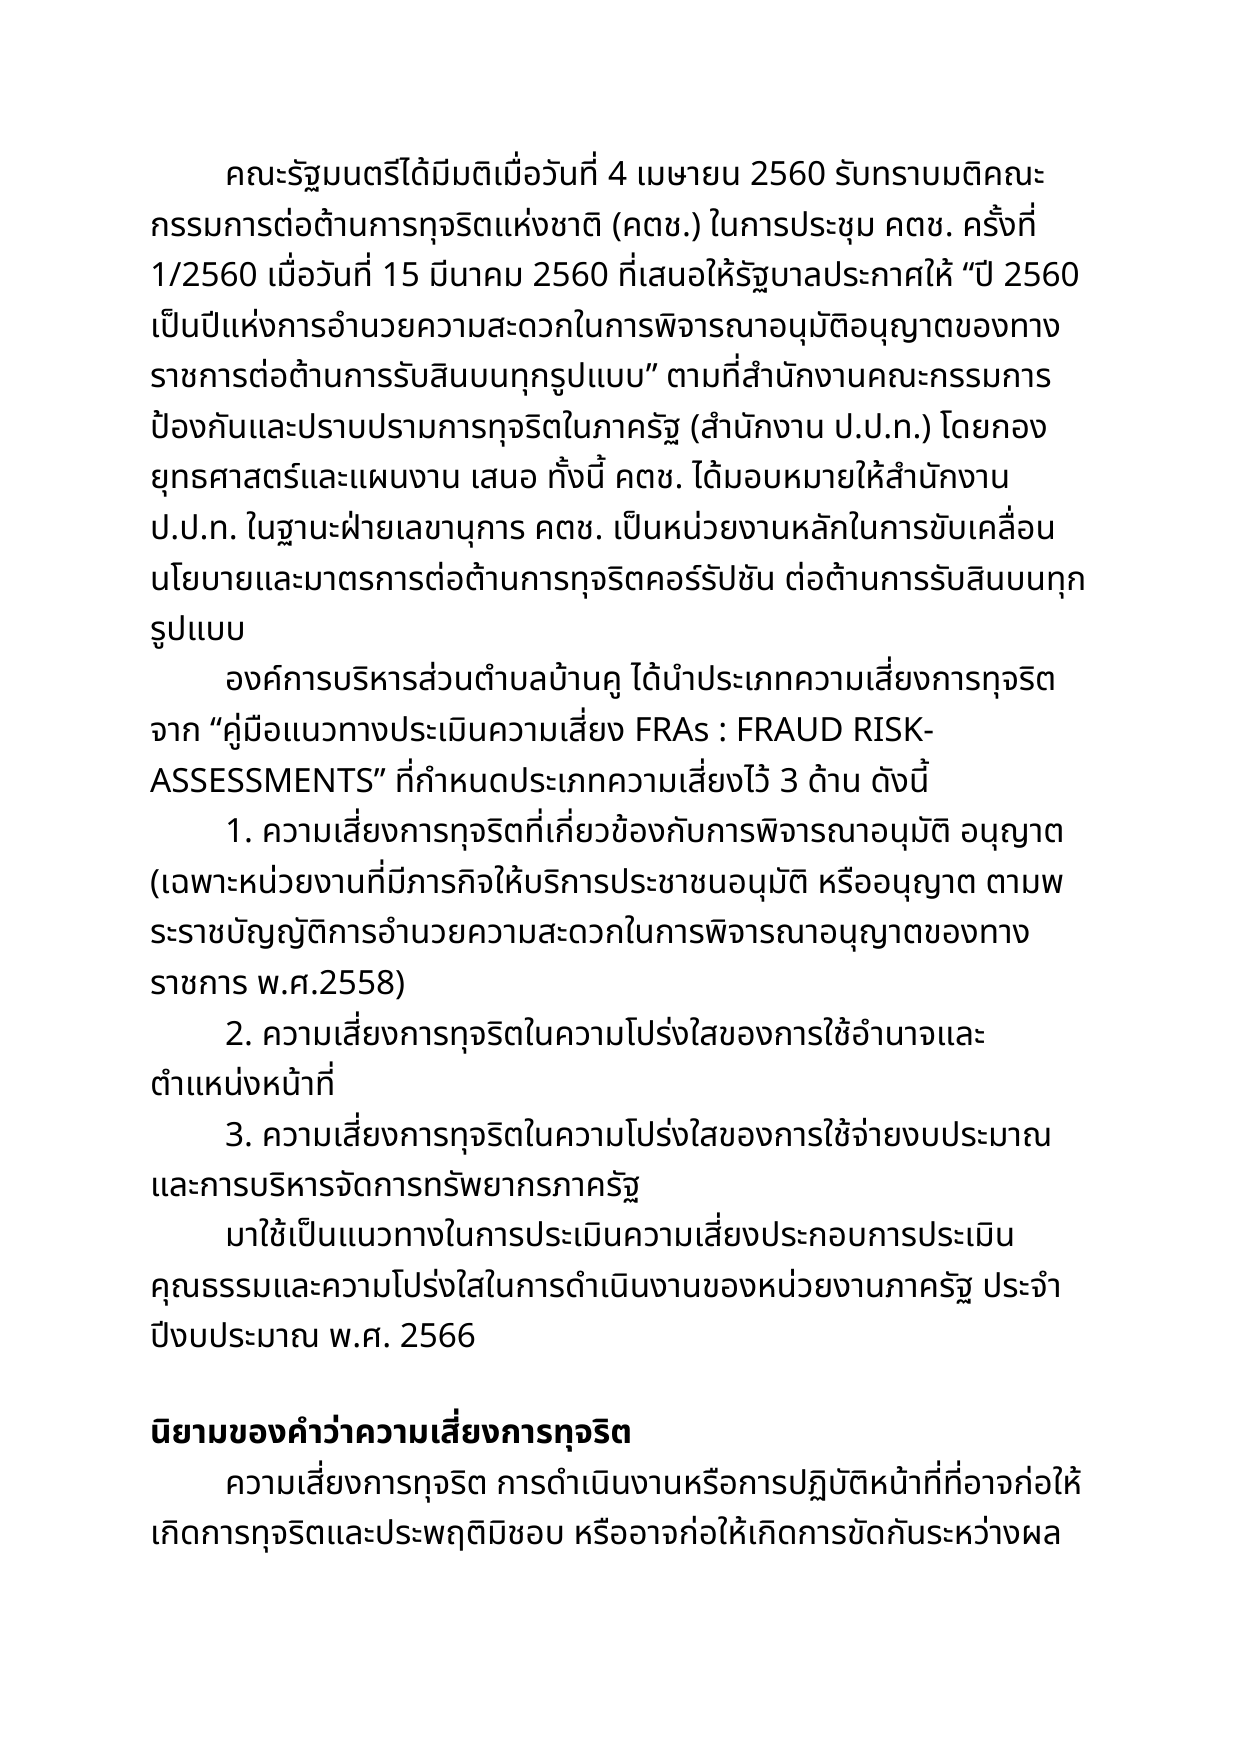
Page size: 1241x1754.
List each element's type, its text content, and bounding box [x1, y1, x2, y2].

text 1. ความเสี่ยงการทุจริตที่เกี่ยวข้องกับการพิจารณาอนุมัติ อนุญาต (เฉพาะหน่วยงานที่มีภารกิจให้บริการประชาชนอนุมัติ หรืออนุญาต ตามพระราชบัญญัติการอำนวยความสะดวกในการพิจารณาอนุญาตของทางราชการ พ.ศ.2558) [150, 807, 1090, 1009]
text 3. ความเสี่ยงการทุจริตในความโปร่งใสของการใช้จ่ายงบประมาณและการบริหารจัดการทรัพยากรภาครัฐ [150, 1110, 1090, 1211]
text มาใช้เป็นแนวทางในการประเมินความเสี่ยงประกอบการประเมินคุณธรรมและความโปร่งใสในการดำเนินงานของหน่วยงานภาครัฐ ประจำปีงบประมาณ พ.ศ. 2566 [150, 1211, 1090, 1363]
text 2. ความเสี่ยงการทุจริตในความโปร่งใสของการใช้อำนาจและตำแหน่งหน้าที่ [150, 1009, 1090, 1110]
text องค์การบริหารส่วนตำบลบ้านคู ได้นำประเภทความเสี่ยงการทุจริต จาก “คู่มือแนวทางประเมินความเสี่ยง FRAs : FRAUD RISK-ASSESSMENTS” ที่กำหนดประเภทความเสี่ยงไว้ 3 ด้าน ดังนี้ [150, 655, 1090, 807]
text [150, 1459, 1090, 1559]
text นิยามของคำว่าความเสี่ยงการทุจริต [150, 1408, 1090, 1459]
text คณะรัฐมนตรีได้มีมติเมื่อวันที่ 4 เมษายน 2560 รับทราบมติคณะกรรมการต่อต้านการทุจริตแห่งชาติ (คตช.) ในการประชุม คตช. ครั้งที่ 1/2560 เมื่อวันที่ 15 มีนาคม 2560 ที่เสนอให้รัฐบาลประกาศให้ “ปี 2560 เป็นปีแห่งการอำนวยความสะดวกในการพิจารณาอนุมัติอนุญาตของทางราชการต่อต้านการรับสินบนทุกรูปแบบ” ตามที่สำนักงานคณะกรรมการป้องกันและปราบปรามการทุจริตในภาครัฐ (สำนักงาน ป.ป.ท.) โดยกองยุทธศาสตร์และแผนงาน เสนอ ทั้งนี้ คตช. ได้มอบหมายให้สำนักงาน ป.ป.ท. ในฐานะฝ่ายเลขานุการ คตช. เป็นหน่วยงานหลักในการขับเคลื่อนนโยบายและมาตรการต่อต้านการทุจริตคอร์รัปชัน ต่อต้านการรับสินบนทุกรูปแบบ [150, 150, 1090, 655]
